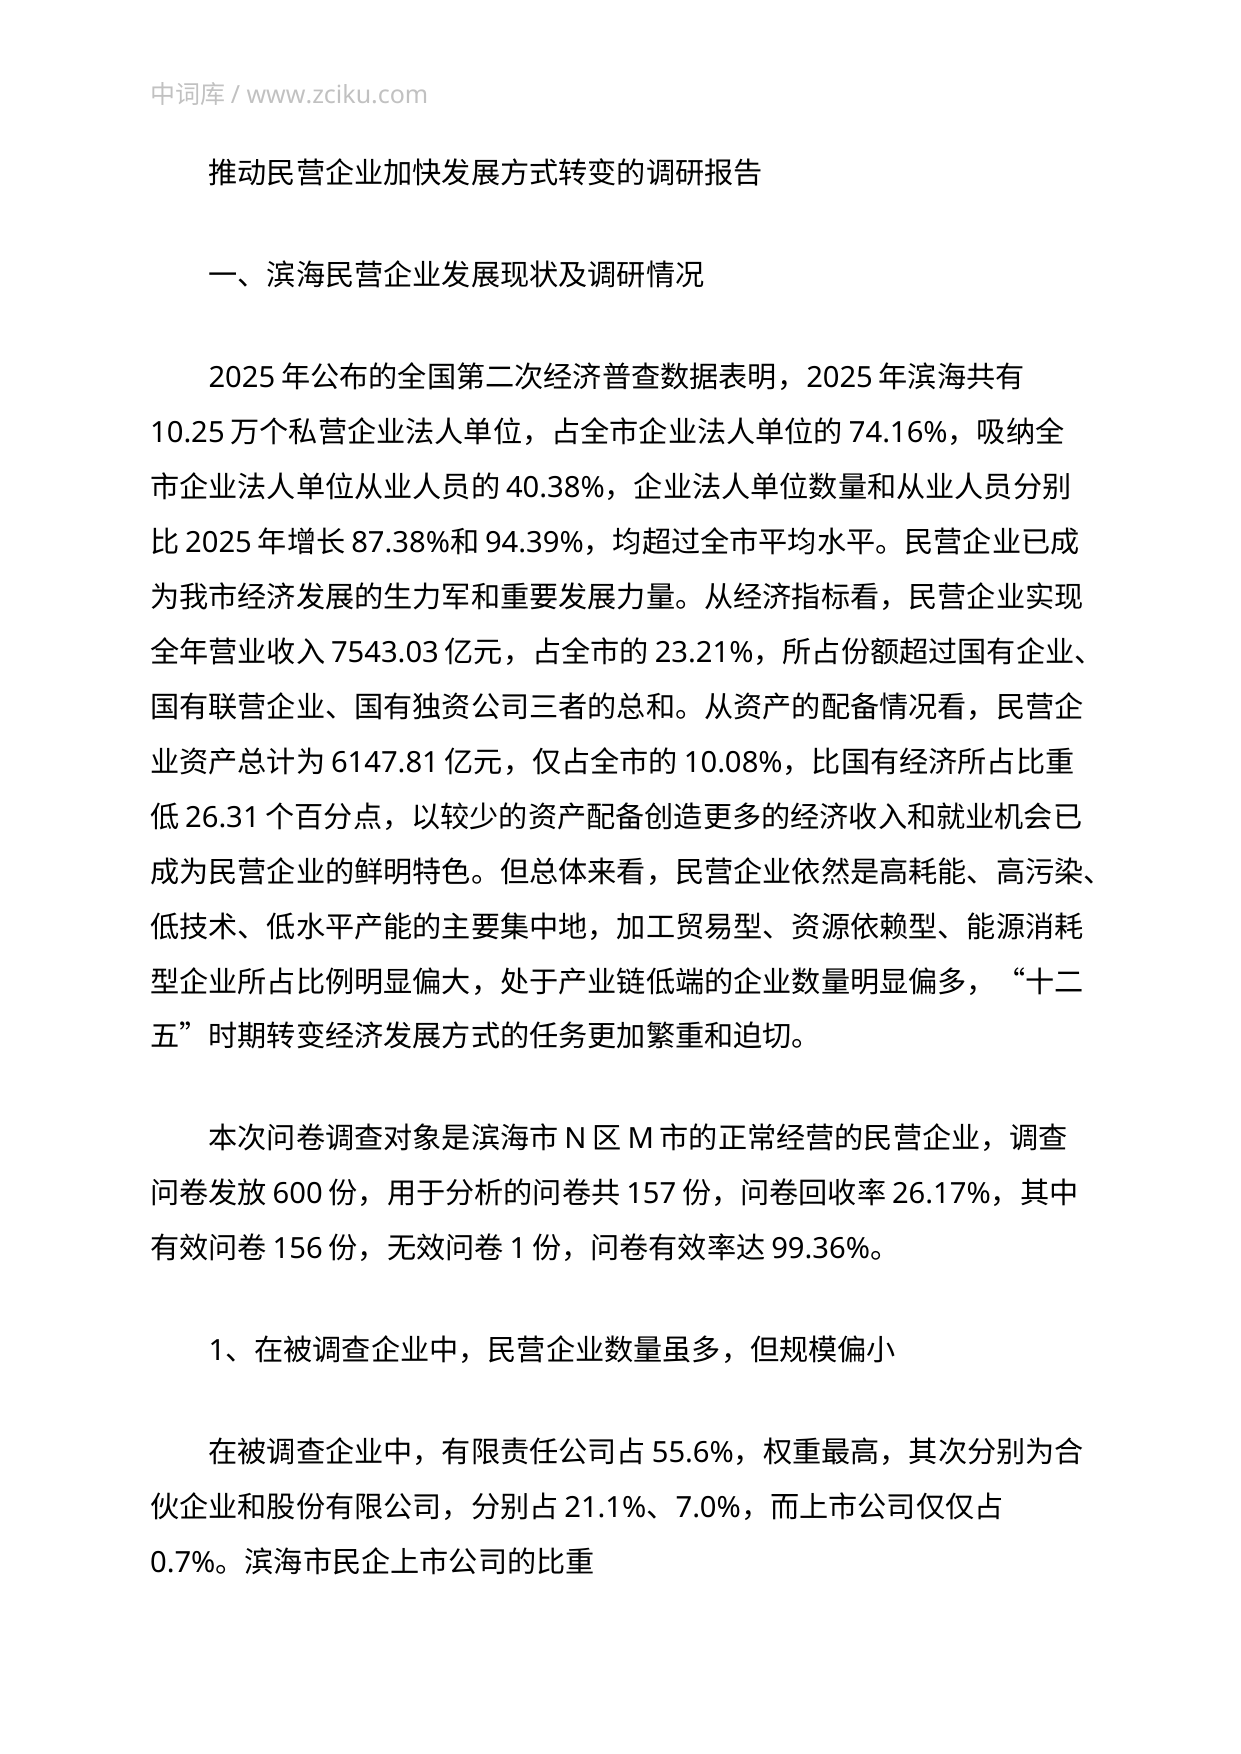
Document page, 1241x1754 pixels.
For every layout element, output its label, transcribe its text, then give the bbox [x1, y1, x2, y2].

text 一、滨海民营企业发展现状及调研情况 [150, 252, 1090, 294]
text 2025年公布的全国第二次经济普查数据表明，2025年滨海共有10.25万个私营企业法人单位，占全市企业法人单位的74.16%，吸纳全市企业法人单位从业人员的40.38%，企业法人单位数量和从业人员分别比2025年增长87.38%和94.39%，均超过全市平均水平。民营企业已成为我市经济发展的生力军和重要发展力量。从经济指标看，民营企业实现全年营业收入7543.03亿元，占全市的23.21%，所占份额超过国有企业、国有联营企业、国有独资公司三者的总和。从资产的配备情况看，民营企业资产总计为6147.81亿元，仅占全市的10.08%，比国有经济所占比重低26.31个百分点，以较少的资产配备创造更多的经济收入和就业机会已成为民营企业的鲜明特色。但总体来看，民营企业依然是高耗能、高污染、低技术、低水平产能的主要集中地，加工贸易型、资源依赖型、能源消耗型企业所占比例明显偏大，处于产业链低端的企业数量明显偏多，“十二五”时期转变经济发展方式的任务更加繁重和迫切。 [150, 353, 1090, 1055]
text 在被调查企业中，有限责任公司占55.6%，权重最高，其次分别为合伙企业和股份有限公司，分别占21.1%、7.0%，而上市公司仅仅占0.7%。滨海市民企上市公司的比重 [150, 1429, 1090, 1581]
text 推动民营企业加快发展方式转变的调研报告 [150, 150, 1090, 192]
text 1、在被调查企业中，民营企业数量虽多，但规模偏小 [150, 1327, 1090, 1369]
text 本次问卷调查对象是滨海市N区M市的正常经营的民营企业，调查问卷发放600份，用于分析的问卷共157份，问卷回收率26.17%，其中有效问卷156份，无效问卷1份，问卷有效率达99.36%。 [150, 1115, 1090, 1267]
